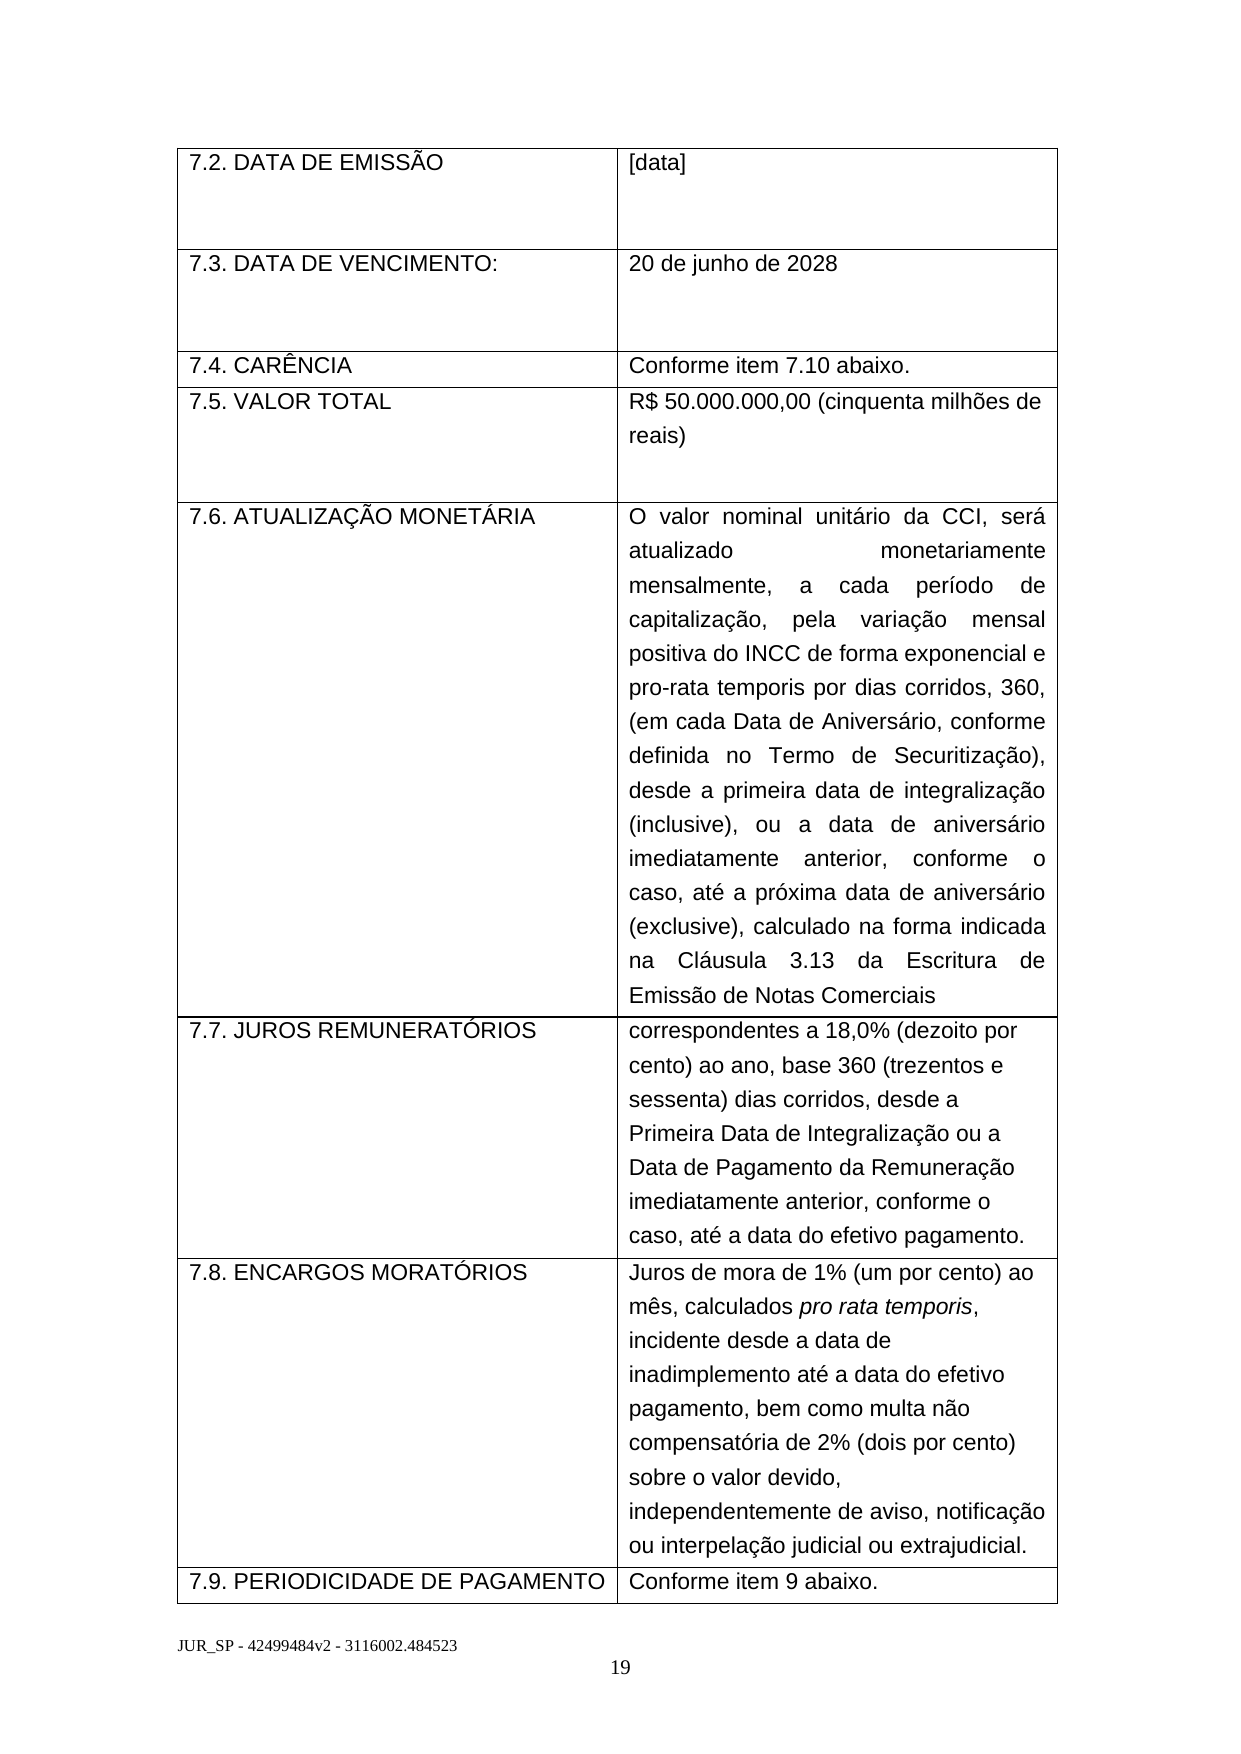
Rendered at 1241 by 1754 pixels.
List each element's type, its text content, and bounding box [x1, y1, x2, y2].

table_cell 7.3. DATA DE VENCIMENTO: [178, 250, 617, 351]
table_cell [618, 1568, 1057, 1603]
table_cell 20 de junho de 2028 [618, 250, 1057, 351]
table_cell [178, 1568, 617, 1603]
table_cell Conforme item 7.10 abaixo. [618, 352, 1057, 387]
table_cell [data] [618, 149, 1057, 249]
table_cell 7.4. CARÊNCIA [178, 352, 617, 387]
table_cell 7.8. ENCARGOS MORATÓRIOS [178, 1259, 617, 1567]
table_cell 7.7. JUROS REMUNERATÓRIOS [178, 1018, 617, 1257]
table_cell 7.5. VALOR TOTAL [178, 388, 617, 502]
table_cell correspondentes a 18,0% (dezoito por cento) ao ano, base 360 (trezentos e sessenta) dias corridos, desde a Primeira Data de Integralização ou a Data de Pagamento da Remuneração imediatamente anterior, conforme o caso, até a data do efetivo pagamento. [618, 1018, 1057, 1257]
table_cell R$ 50.000.000,00 (cinquenta milhões de reais) [618, 388, 1057, 502]
table_cell Juros de mora de 1% (um por cento) ao mês, calculados pro rata temporis, incidente desde a data de inadimplemento até a data do efetivo pagamento, bem como multa não compensatória de 2% (dois por cento) sobre o valor devido, independentemente de aviso, notificação ou interpelação judicial ou extrajudicial. [618, 1259, 1057, 1567]
table_cell 7.6. ATUALIZAÇÃO MONETÁRIA [178, 503, 617, 1016]
table_cell 7.2. DATA DE EMISSÃO [178, 149, 617, 249]
table_cell O valor nominal unitário da CCI, será atualizado monetariamente mensalmente, a cada período de capitalização, pela variação mensal positiva do INCC de forma exponencial e pro-rata temporis por dias corridos, 360, (em cada Data de Aniversário, conforme definida no Termo de Securitização), desde a primeira data de integralização (inclusive), ou a data de aniversário imediatamente anterior, conforme o caso, até a próxima data de aniversário (exclusive), calculado na forma indicada na Cláusula 3.13 da Escritura de Emissão de Notas Comerciais [618, 503, 1057, 1016]
